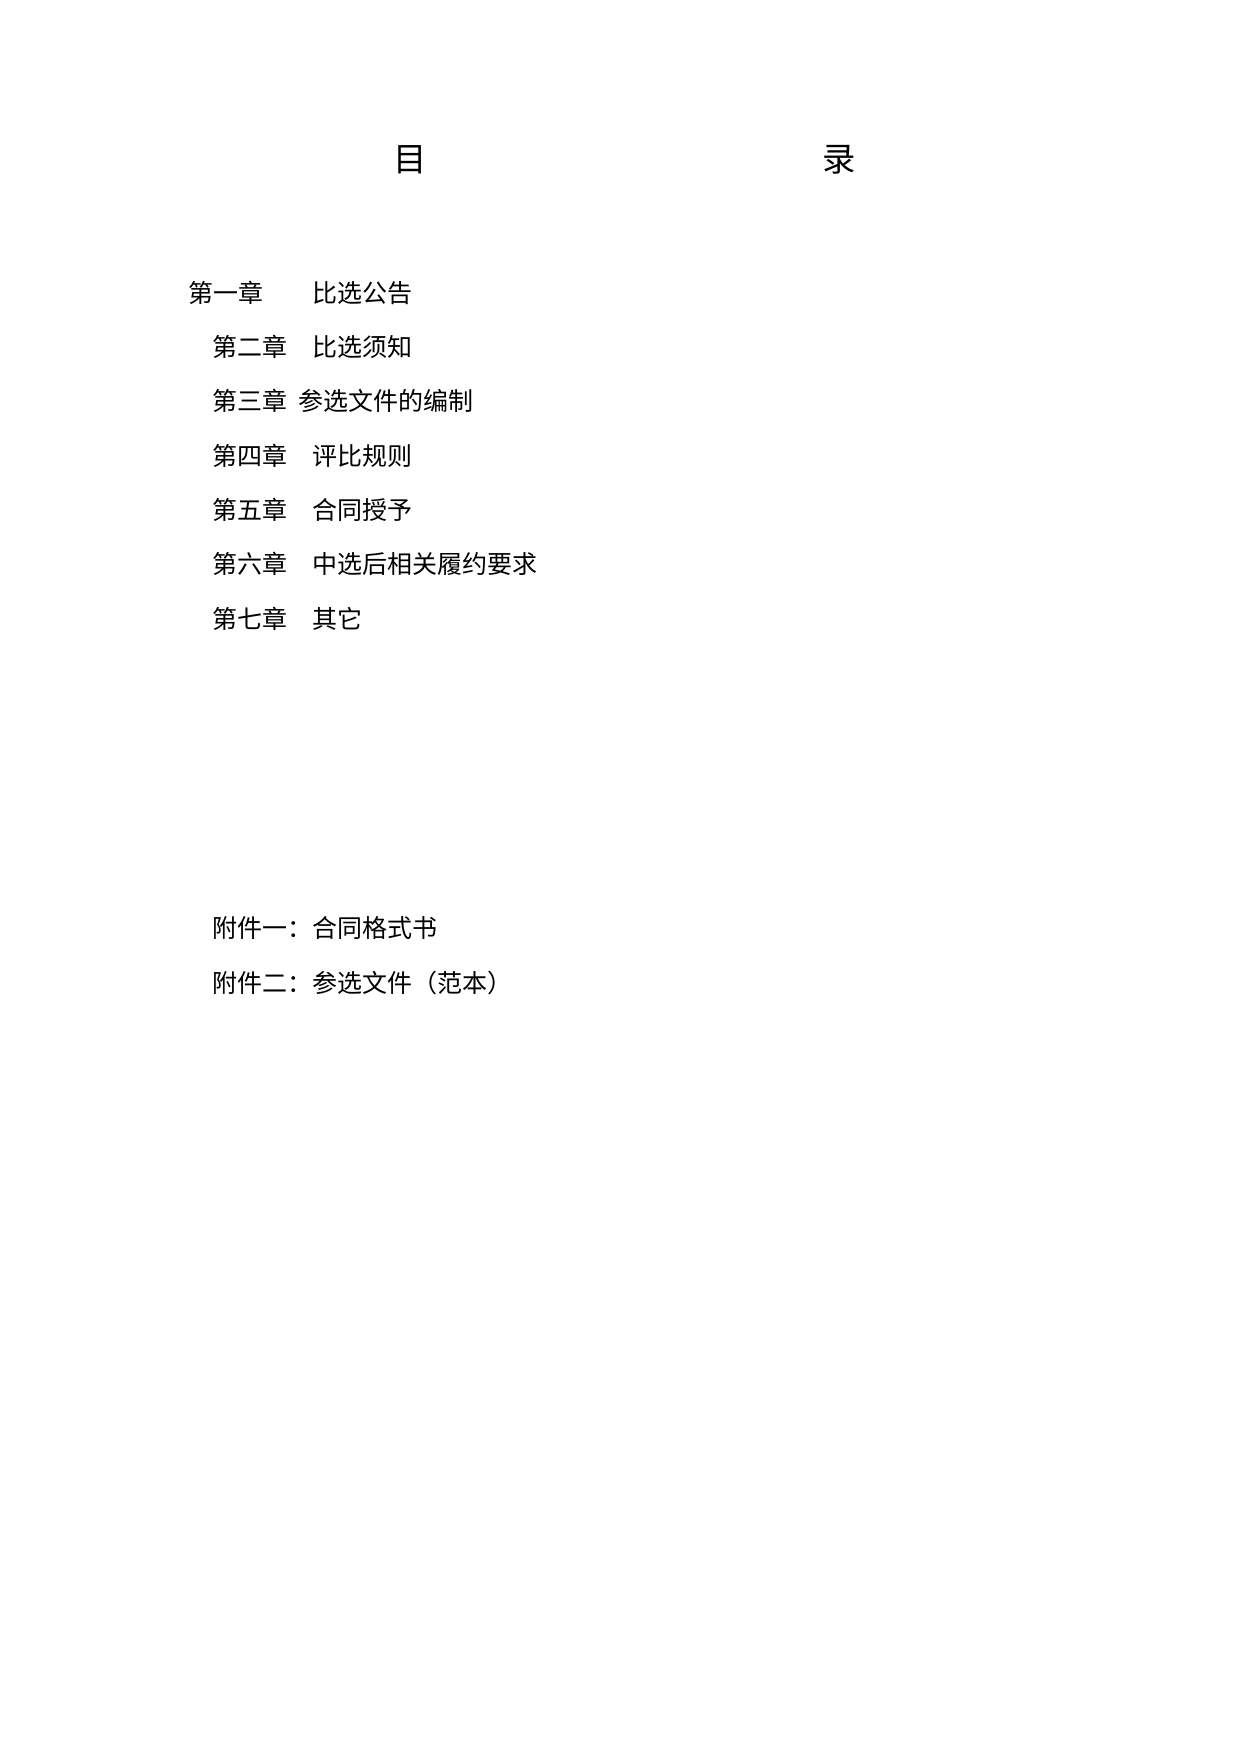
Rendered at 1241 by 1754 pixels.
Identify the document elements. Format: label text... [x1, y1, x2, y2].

text 第一章 比选公告 [162, 273, 1087, 309]
text 第七章 其它 [162, 599, 1087, 636]
text 第五章 合同授予 [162, 491, 1087, 527]
text 第二章 比选须知 [162, 327, 1087, 364]
text 附件二：参选文件（范本） [162, 963, 1087, 999]
text 第六章 中选后相关履约要求 [162, 545, 1087, 581]
text 第四章 评比规则 [162, 436, 1087, 472]
text 目 录 [162, 133, 1087, 181]
text 附件一：合同格式书 [162, 909, 1087, 945]
text 第三章 参选文件的编制 [162, 382, 1087, 418]
